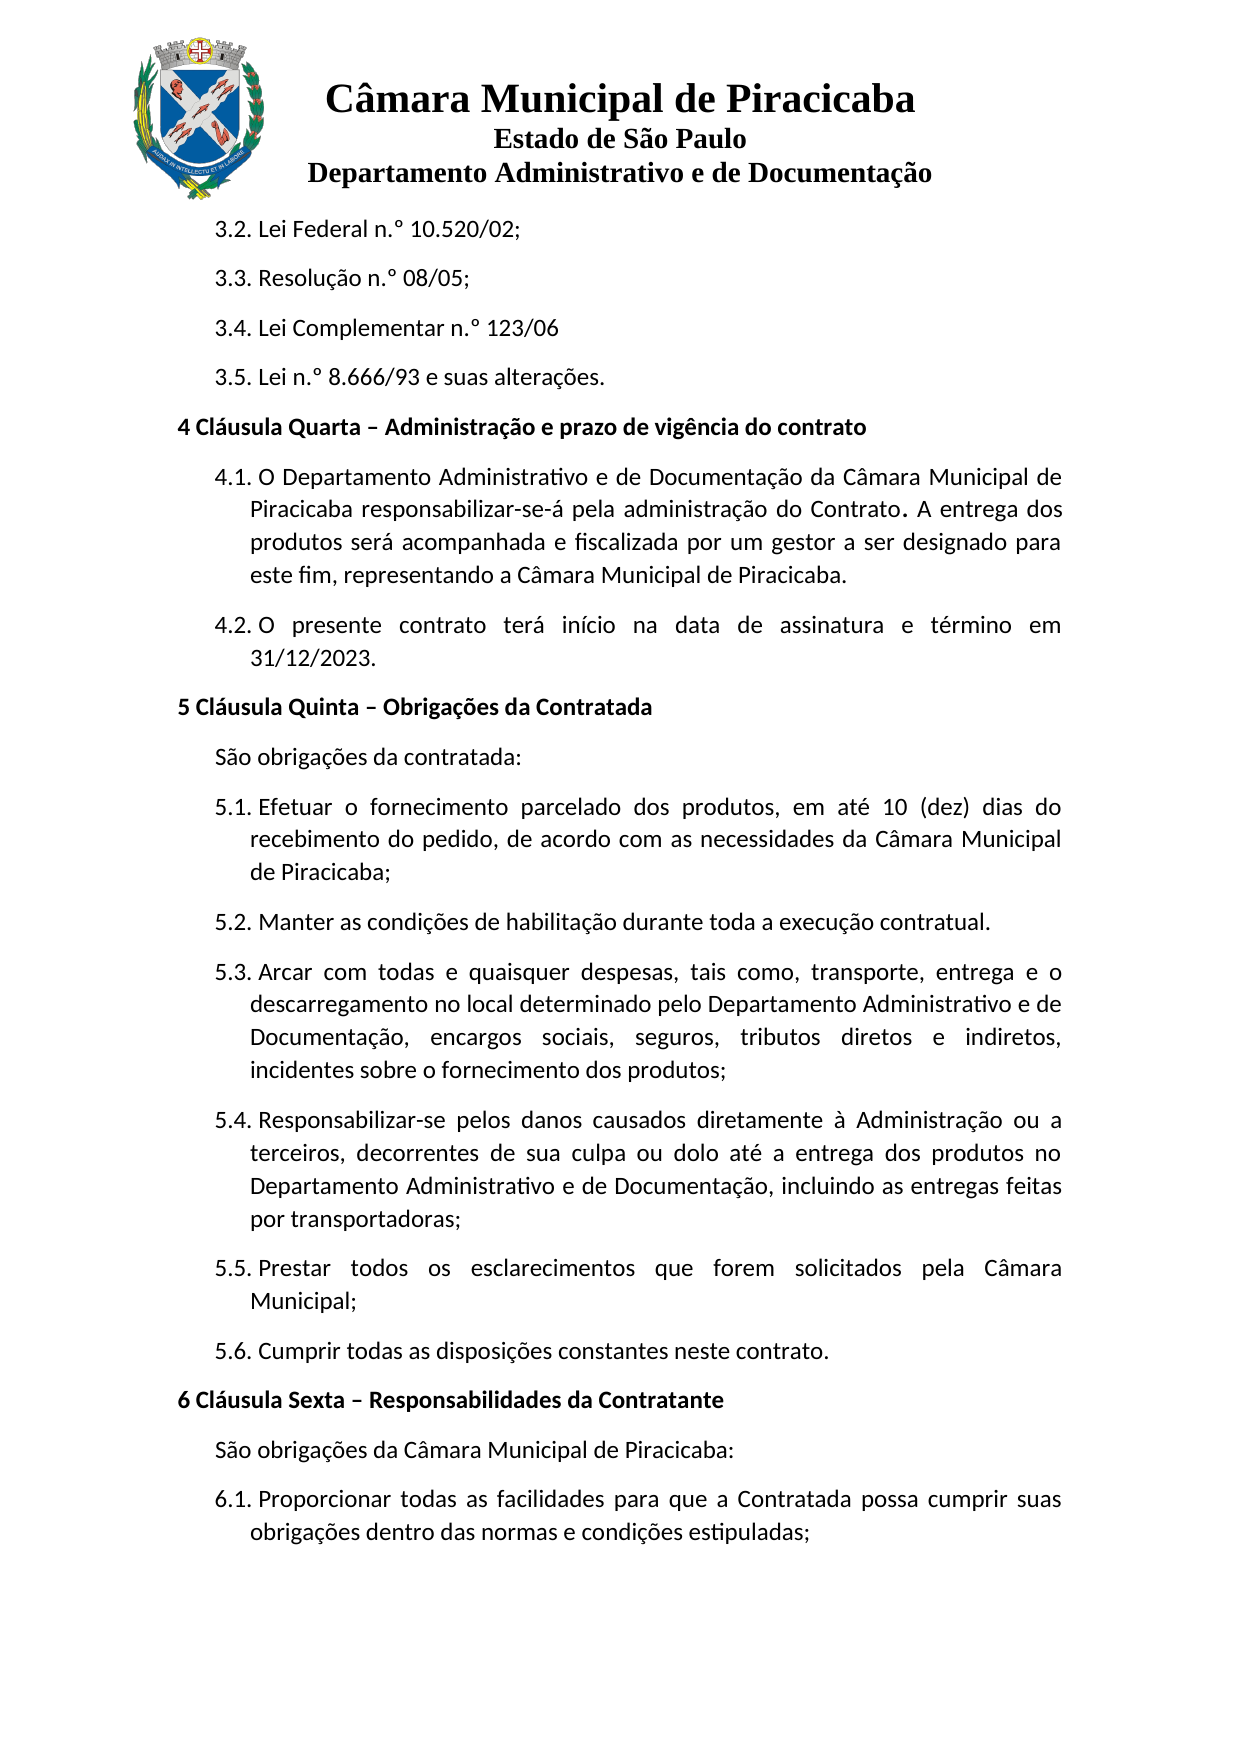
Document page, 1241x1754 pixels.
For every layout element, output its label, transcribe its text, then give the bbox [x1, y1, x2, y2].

picture [89, 35, 313, 203]
list Cumprir todas as disposições constantes neste contrato. [214, 1335, 1063, 1365]
list Lei Complementar n.º 123/06 [214, 312, 1063, 342]
list Lei Federal n.º 10.520/02; [214, 213, 1063, 243]
list Resolução n.º 08/05; [214, 262, 1063, 293]
list São obrigações da contratada: [215, 741, 1063, 772]
list Efetuar o fornecimento parcelado dos produtos, em até 10 (dez) dias do recebimento do pedido, de acordo com as necessidades da Câmara Municipal de Piracicaba; [214, 791, 1063, 887]
list Cláusula Quarta – Administração e prazo de vigência do contrato [177, 411, 1063, 442]
list O presente contrato terá início na data de assinatura e término em 31/12/2023. [214, 609, 1063, 672]
list Cláusula Quinta – Obrigações da Contratada [177, 692, 1063, 722]
list Manter as condições de habilitação durante toda a execução contratual. [214, 906, 1063, 937]
list Proporcionar todas as facilidades para que a Contratada possa cumprir suas obrigações dentro das normas e condições estipuladas; [214, 1484, 1063, 1547]
list São obrigações da Câmara Municipal de Piracicaba: [215, 1434, 1063, 1464]
list Cláusula Sexta – Responsabilidades da Contratante [177, 1384, 1063, 1415]
list O Departamento Administrativo e de Documentação da Câmara Municipal de Piracicaba responsabilizar-se-á pela administração do Contrato. A entrega dos produtos será acompanhada e fiscalizada por um gestor a ser designado para este fim, representando a Câmara Municipal de Piracicaba. [214, 461, 1063, 590]
list Lei n.º 8.666/93 e suas alterações. [214, 362, 1063, 392]
list Prestar todos os esclarecimentos que forem solicitados pela Câmara Municipal; [214, 1252, 1063, 1316]
list Arcar com todas e quaisquer despesas, tais como, transporte, entrega e o descarregamento no local determinado pelo Departamento Administrativo e de Documentação, encargos sociais, seguros, tributos diretos e indiretos, incidentes sobre o fornecimento dos produtos; [214, 956, 1063, 1085]
list Responsabilizar-se pelos danos causados diretamente à Administração ou a terceiros, decorrentes de sua culpa ou dolo até a entrega dos produtos no Departamento Administrativo e de Documentação, incluindo as entregas feitas por transportadoras; [214, 1104, 1063, 1233]
